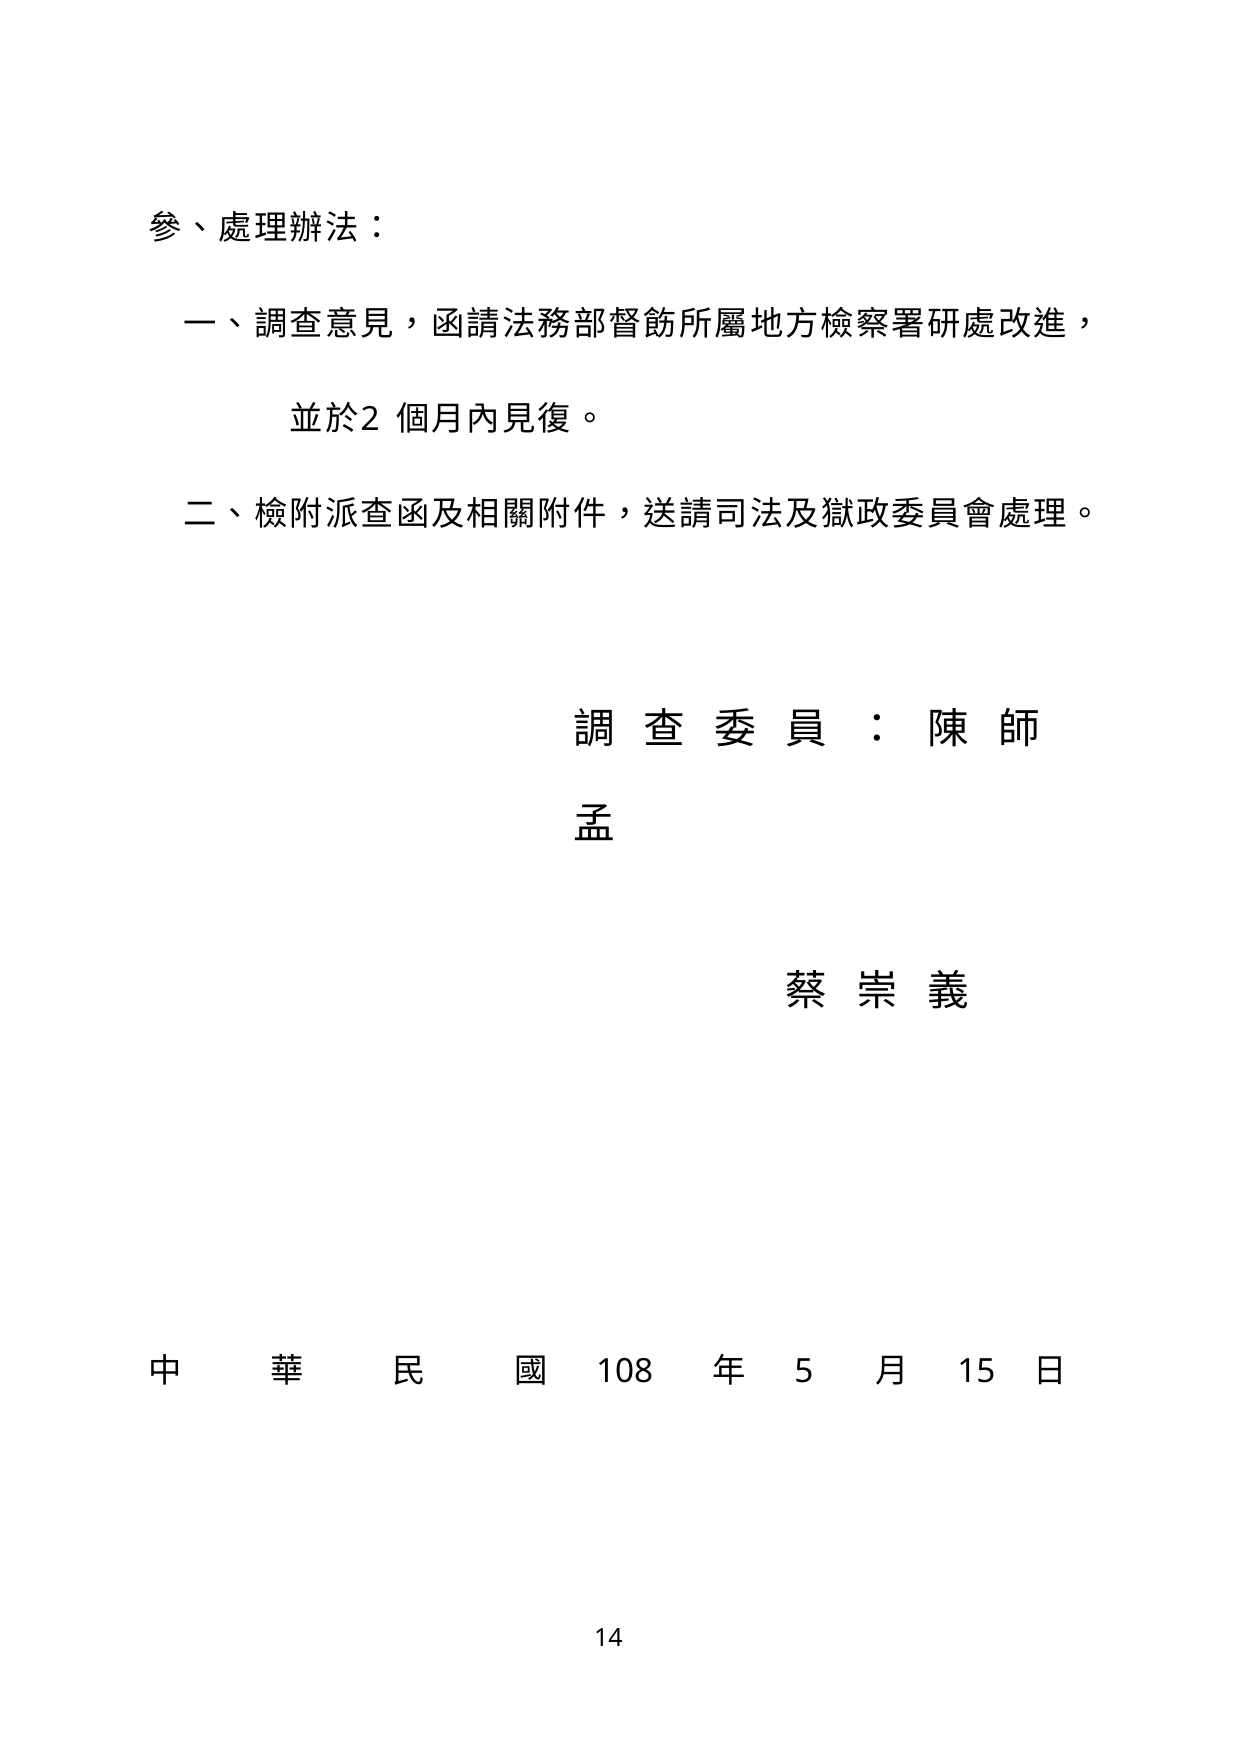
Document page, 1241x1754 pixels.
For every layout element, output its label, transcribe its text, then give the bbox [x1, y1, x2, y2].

subtitle 檢附派查函及相關附件，送請司法及獄政委員會處理。 [183, 463, 1069, 606]
text 調查委員：陳師孟 [538, 677, 1069, 868]
subtitle 處理辦法： [148, 178, 1069, 273]
subtitle 調查意見，函請法務部督飭所屬地方檢察署研處改進，並於2個月內見復。 [183, 273, 1069, 463]
text 蔡崇義 [538, 939, 1069, 1034]
text 中 華 民 國 108 年 5 月 15日 [148, 1320, 1069, 1415]
